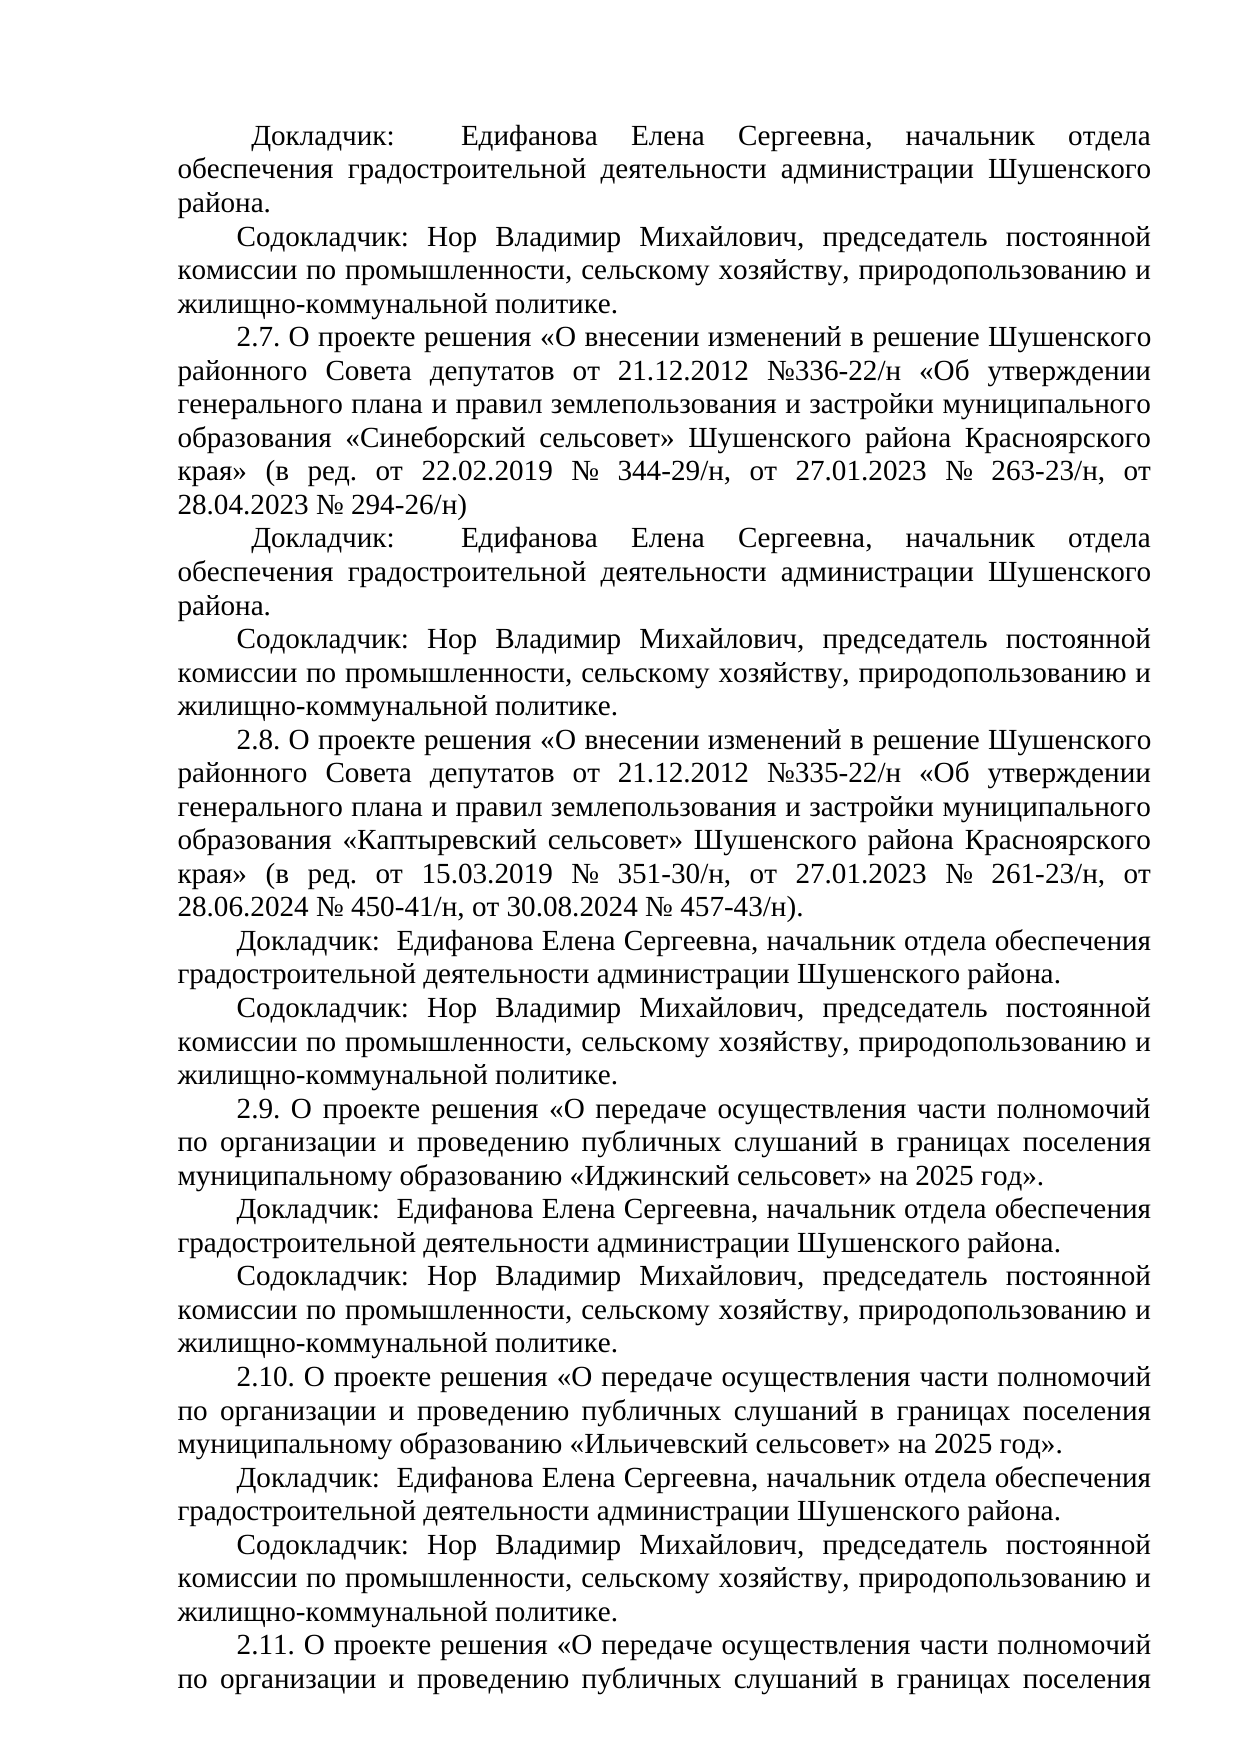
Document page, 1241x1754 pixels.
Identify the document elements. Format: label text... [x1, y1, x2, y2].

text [177, 1627, 1152, 1694]
text Докладчик: Едифанова Елена Сергеевна, начальник отдела обеспечения градостроительной деятельности администрации Шушенского района. [177, 923, 1152, 990]
text 2.9. О проекте решения «О передаче осуществления части полномочий по организации и проведению публичных слушаний в границах поселения муниципальному образованию «Иджинский сельсовет» на 2025 год». [177, 1091, 1152, 1191]
text Докладчик: Едифанова Елена Сергеевна, начальник отдела обеспечения градостроительной деятельности администрации Шушенского района. [177, 521, 1152, 621]
text 2.10. О проекте решения «О передаче осуществления части полномочий по организации и проведению публичных слушаний в границах поселения муниципальному образованию «Ильичевский сельсовет» на 2025 год». [177, 1359, 1152, 1460]
text 2.8. О проекте решения «О внесении изменений в решение Шушенского районного Совета депутатов от 21.12.2012 №335-22/н «Об утверждении генерального плана и правил землепользования и застройки муниципального образования «Каптыревский сельсовет» Шушенского района Красноярского края» (в ред. от 15.03.2019 № 351-30/н, от 27.01.2023 № 261-23/н, от 28.06.2024 № 450-41/н, от 30.08.2024 № 457-43/н). [177, 722, 1152, 923]
text Докладчик: Едифанова Елена Сергеевна, начальник отдела обеспечения градостроительной деятельности администрации Шушенского района. [177, 118, 1152, 219]
text 2.7. О проекте решения «О внесении изменений в решение Шушенского районного Совета депутатов от 21.12.2012 №336-22/н «Об утверждении генерального плана и правил землепользования и застройки муниципального образования «Синеборский сельсовет» Шушенского района Красноярского края» (в ред. от 22.02.2019 № 344-29/н, от 27.01.2023 № 263-23/н, от 28.04.2023 № 294-26/н) [177, 319, 1152, 521]
text Докладчик: Едифанова Елена Сергеевна, начальник отдела обеспечения градостроительной деятельности администрации Шушенского района. [177, 1460, 1152, 1527]
text Докладчик: Едифанова Елена Сергеевна, начальник отдела обеспечения градостроительной деятельности администрации Шушенского района. [177, 1191, 1152, 1258]
